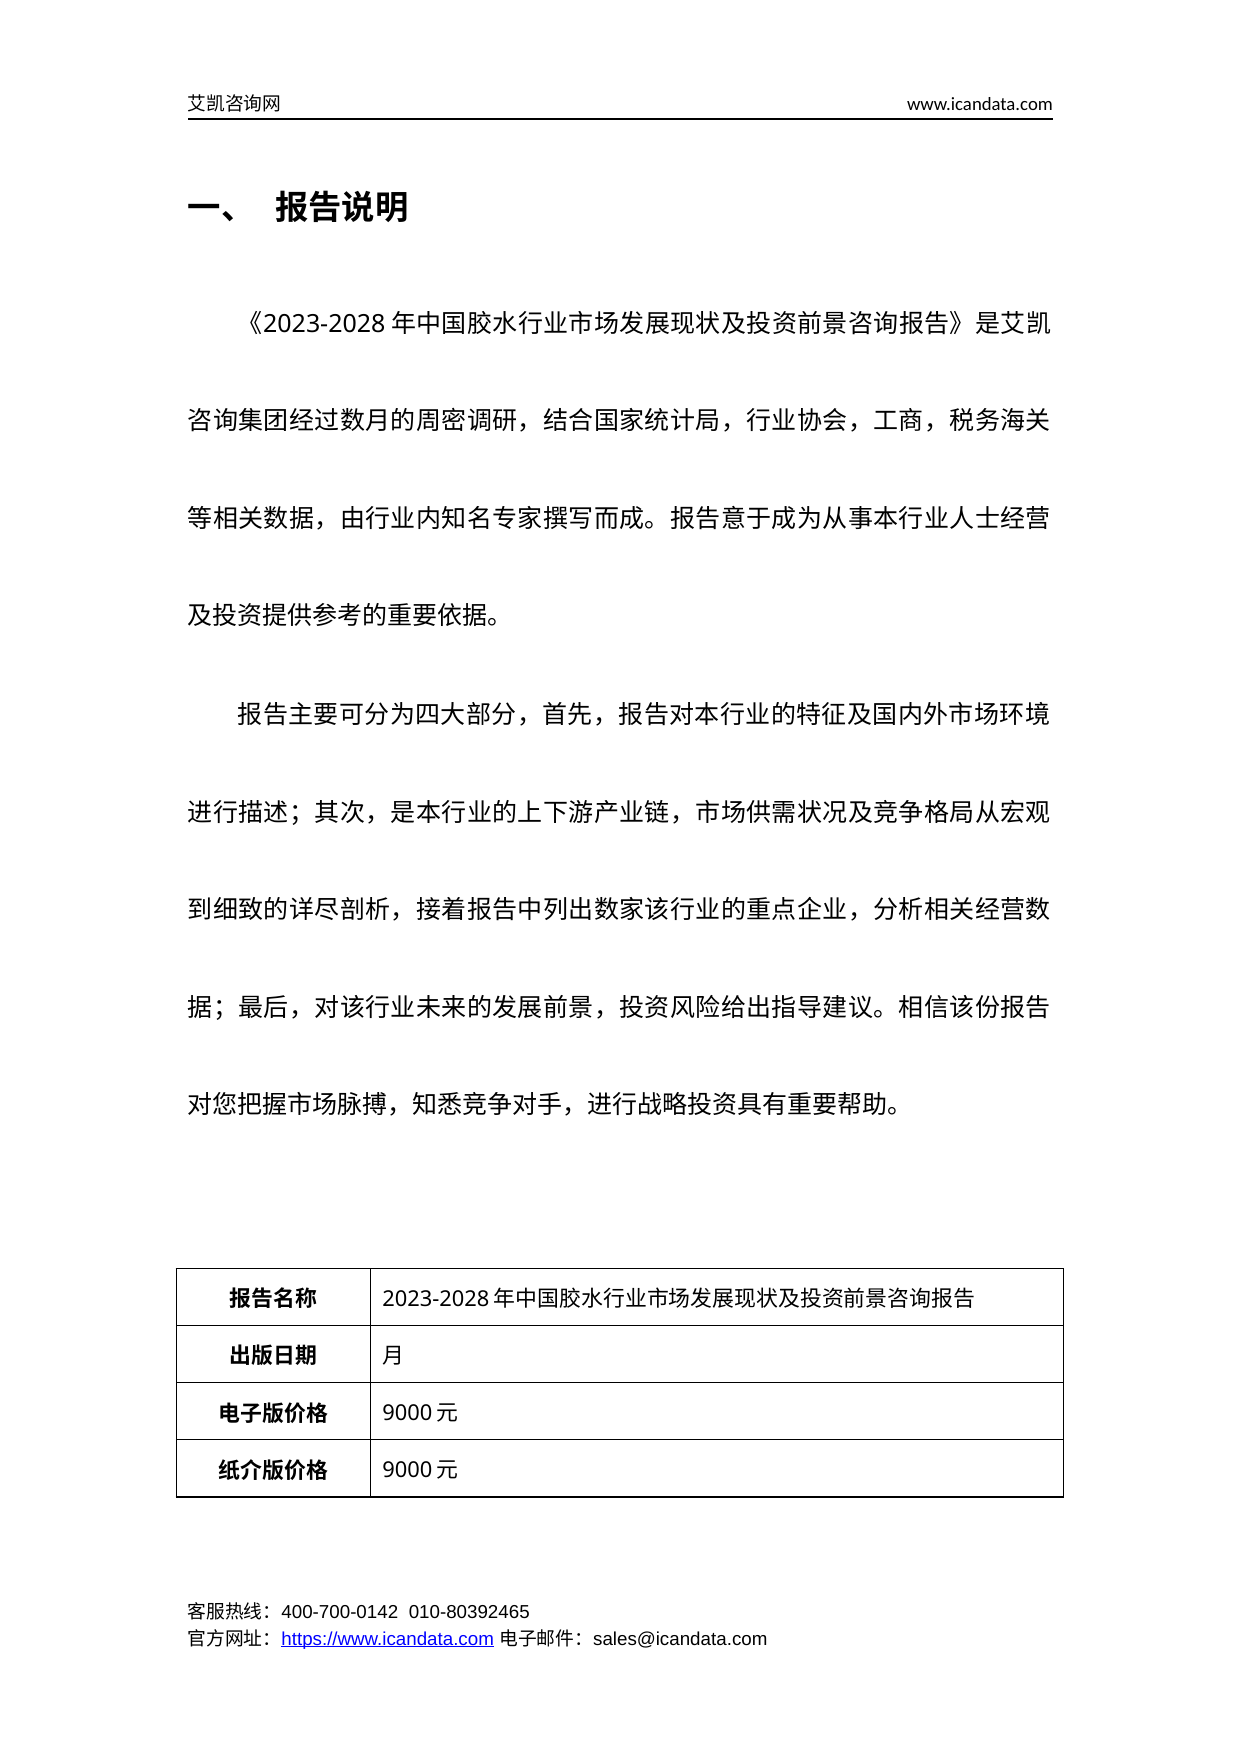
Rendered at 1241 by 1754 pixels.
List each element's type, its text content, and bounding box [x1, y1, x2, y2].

table_cell 纸介版价格 [177, 1440, 370, 1496]
subtitle 报告说明 [187, 172, 1053, 237]
text 《2023-2028年中国胶水行业市场发展现状及投资前景咨询报告》是艾凯咨询集团经过数月的周密调研，结合国家统计局，行业协会，工商，税务海关等相关数据，由行业内知名专家撰写而成。报告意于成为从事本行业人士经营及投资提供参考的重要依据。 [187, 289, 1053, 646]
table_header 2023-2028年中国胶水行业市场发展现状及投资前景咨询报告 [371, 1269, 1063, 1325]
table_cell 9000元 [371, 1383, 1063, 1439]
table_cell 电子版价格 [177, 1383, 370, 1439]
text 报告主要可分为四大部分，首先，报告对本行业的特征及国内外市场环境进行描述；其次，是本行业的上下游产业链，市场供需状况及竞争格局从宏观到细致的详尽剖析，接着报告中列出数家该行业的重点企业，分析相关经营数据；最后，对该行业未来的发展前景，投资风险给出指导建议。相信该份报告对您把握市场脉搏，知悉竞争对手，进行战略投资具有重要帮助。 [187, 681, 1053, 1136]
table_header 报告名称 [177, 1269, 370, 1325]
table_cell 9000元 [371, 1440, 1063, 1496]
table_cell 出版日期 [177, 1326, 370, 1382]
table_cell 月 [371, 1326, 1063, 1382]
